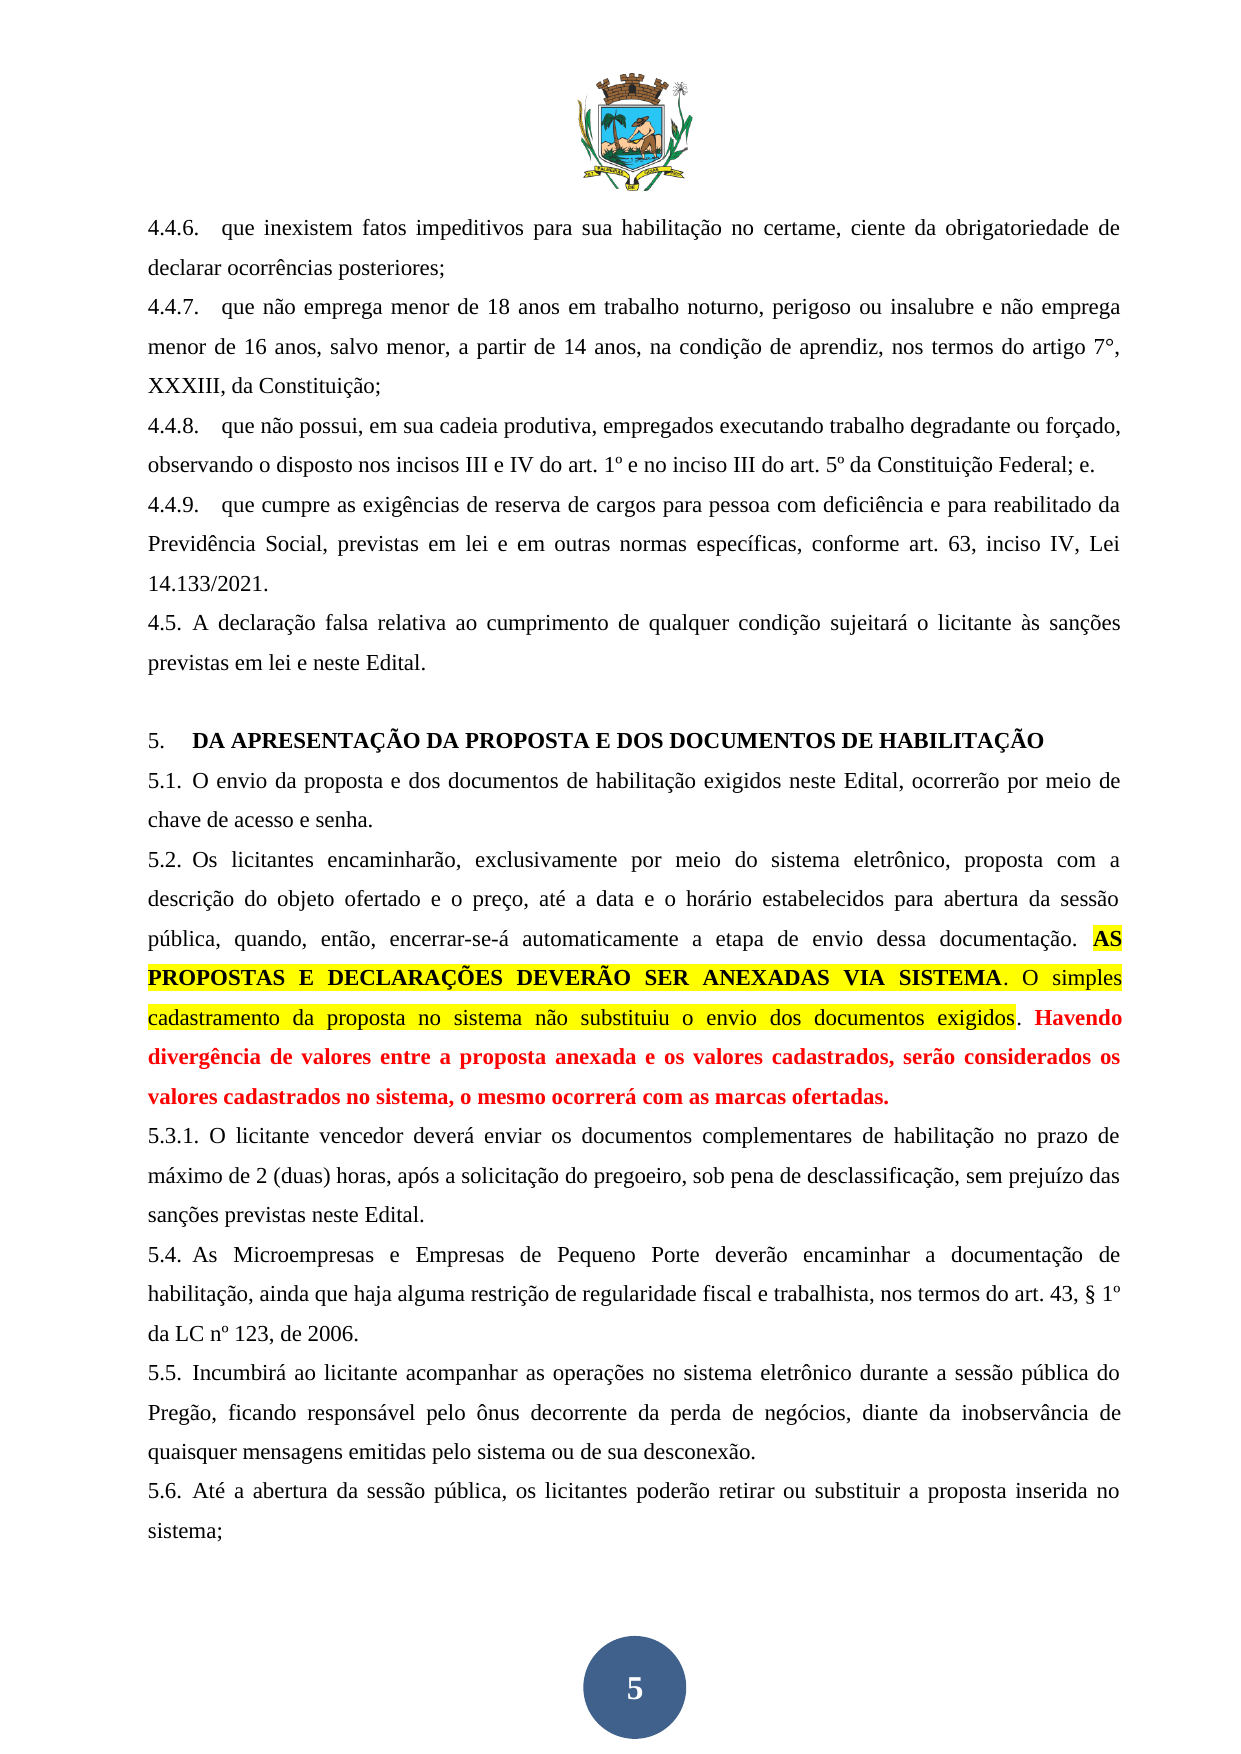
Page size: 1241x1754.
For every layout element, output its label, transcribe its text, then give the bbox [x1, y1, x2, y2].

text 4.4.7. que não emprega menor de 18 anos em trabalho noturno, perigoso ou insalubre e não emprega menor de 16 anos, salvo menor, a partir de 14 anos, na condição de aprendiz, nos termos do artigo 7°, XXXIII, da Constituição; [148, 293, 1122, 398]
text 5.4. As Microempresas e Empresas de Pequeno Porte deverão encaminhar a documentação de habilitação, ainda que haja alguma restrição de regularidade fiscal e trabalhista, nos termos do art. 43, § 1º da LC nº 123, de 2006. [148, 1241, 1122, 1346]
text 5.2. Os licitantes encaminharão, exclusivamente por meio do sistema eletrônico, proposta com a descrição do objeto ofertado e o preço, até a data e o horário estabelecidos para abertura da sessão pública, quando, então, encerrar-se-á automaticamente a etapa de envio dessa documentação. AS PROPOSTAS E DECLARAÇÕES DEVERÃO SER ANEXADAS VIA SISTEMA. O simples cadastramento da proposta no sistema não substituiu o envio dos documentos exigidos. Havendo divergência de valores entre a proposta anexada e os valores cadastrados, serão considerados os valores cadastrados no sistema, o mesmo ocorrerá com as marcas ofertadas. [148, 991, 1122, 1109]
text 5.2. Os licitantes encaminharão, exclusivamente por meio do sistema eletrônico, proposta com a descrição do objeto ofertado e o preço, até a data e o horário estabelecidos para abertura da sessão pública, quando, então, encerrar-se-á automaticamente a etapa de envio dessa documentação. AS PROPOSTAS E DECLARAÇÕES DEVERÃO SER ANEXADAS VIA SISTEMA. O simples cadastramento da proposta no sistema não substituiu o envio dos documentos exigidos. Havendo divergência de valores entre a proposta anexada e os valores cadastrados, serão considerados os valores cadastrados no sistema, o mesmo ocorrerá com as marcas ofertadas. [148, 846, 1122, 964]
text 4.5. A declaração falsa relativa ao cumprimento de qualquer condição sujeitará o licitante às sanções previstas em lei e neste Edital. [148, 609, 1122, 675]
text 5.3.1. O licitante vencedor deverá enviar os documentos complementares de habilitação no prazo de máximo de 2 (duas) horas, após a solicitação do pregoeiro, sob pena de desclassificação, sem prejuízo das sanções previstas neste Edital. [148, 1122, 1122, 1228]
text 5. DA APRESENTAÇÃO DA PROPOSTA E DOS DOCUMENTOS DE HABILITAÇÃO [148, 727, 1122, 754]
text 5.1. O envio da proposta e dos documentos de habilitação exigidos neste Edital, ocorrerão por meio de chave de acesso e senha. [148, 767, 1122, 833]
text 4.4.6. que inexistem fatos impeditivos para sua habilitação no certame, ciente da obrigatoriedade de declarar ocorrências posteriores; [148, 214, 1122, 280]
text 5.6. Até a abertura da sessão pública, os licitantes poderão retirar ou substituir a proposta inserida no sistema; [148, 1478, 1122, 1543]
text 5.5. Incumbirá ao licitante acompanhar as operações no sistema eletrônico durante a sessão pública do Pregão, ficando responsável pelo ônus decorrente da perda de negócios, diante da inobservância de quaisquer mensagens emitidas pelo sistema ou de sua desconexão. [148, 1359, 1122, 1464]
picture [577, 73, 693, 191]
text 4.4.9. que cumpre as exigências de reserva de cargos para pessoa com deficiência e para reabilitado da Previdência Social, previstas em lei e em outras normas específicas, conforme art. 63, inciso IV, Lei 14.133/2021. [148, 491, 1122, 596]
text 4.4.8. que não possui, em sua cadeia produtiva, empregados executando trabalho degradante ou forçado, observando o disposto nos incisos III e IV do art. 1º e no inciso III do art. 5º da Constituição Federal; e. [148, 412, 1122, 477]
